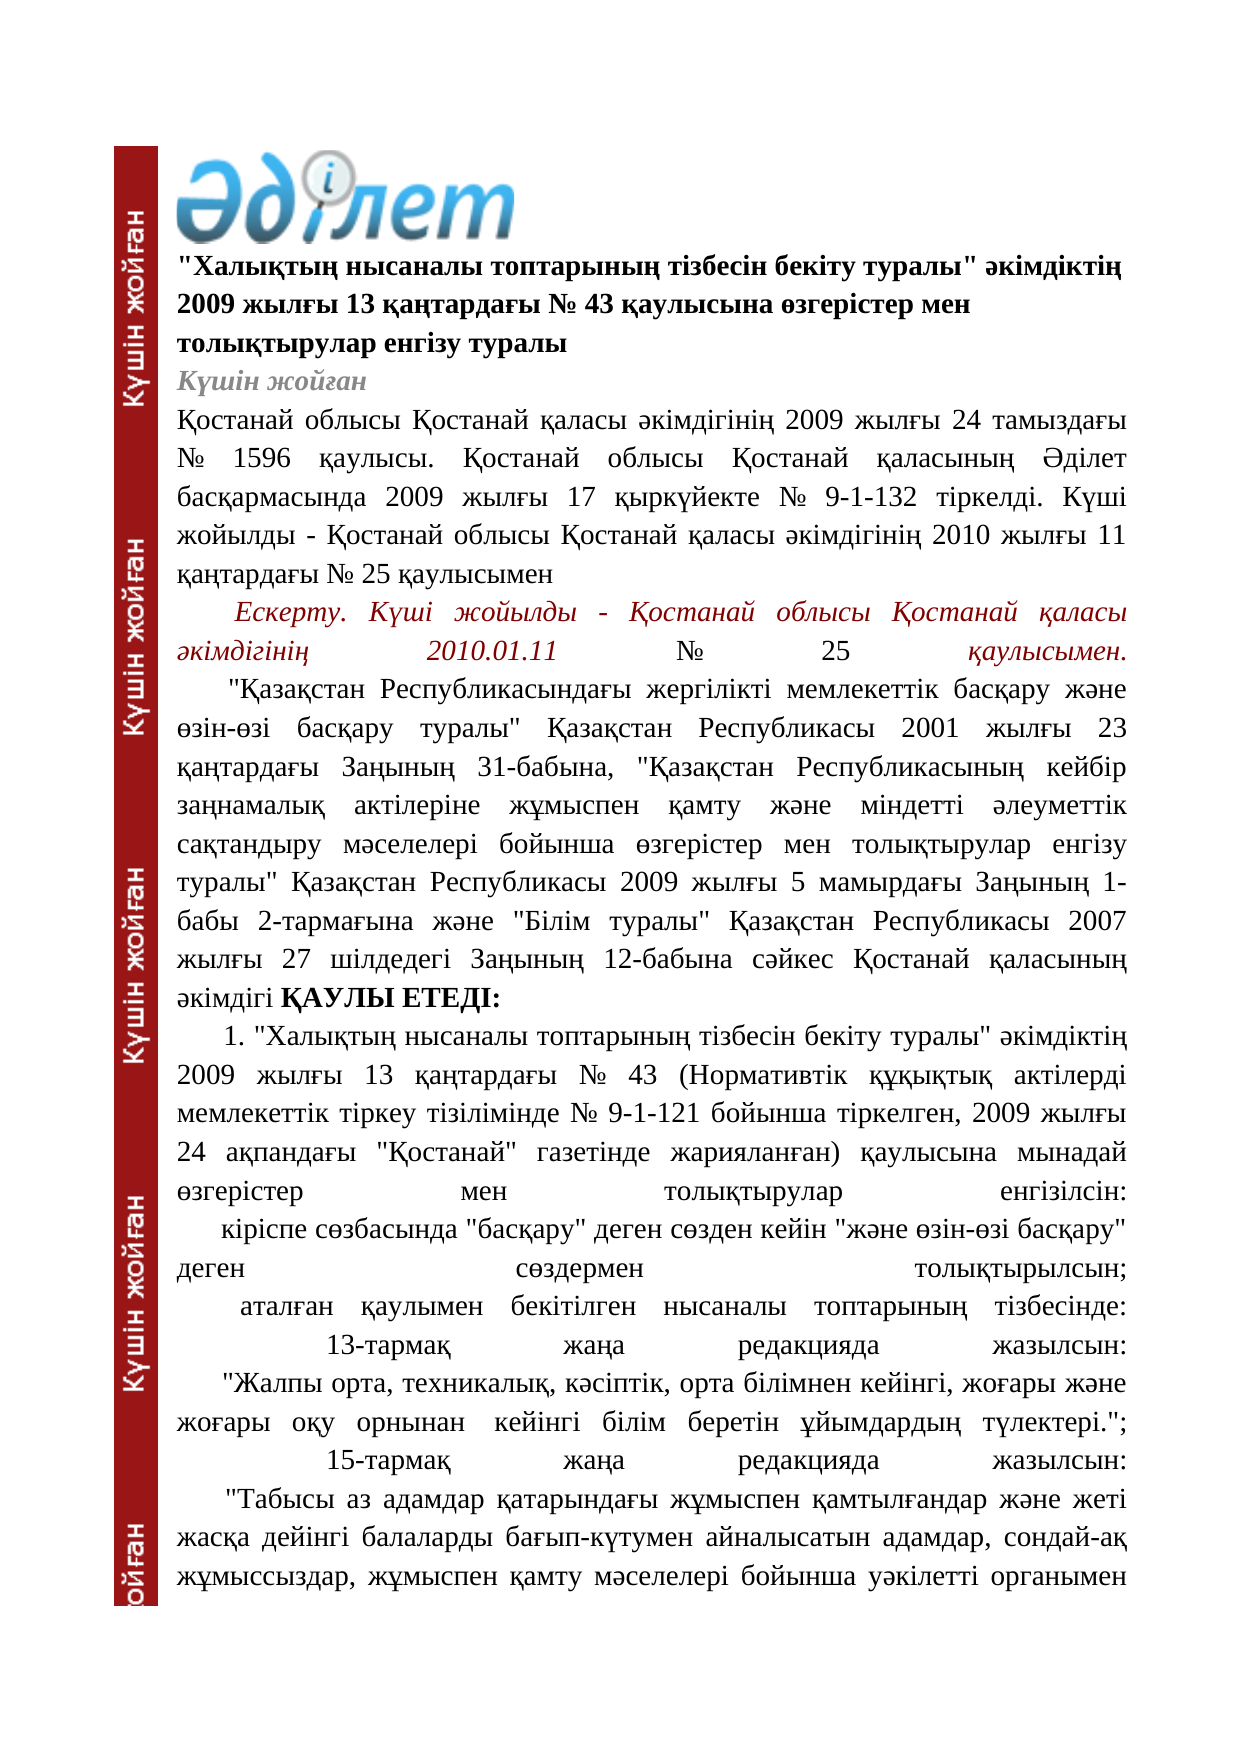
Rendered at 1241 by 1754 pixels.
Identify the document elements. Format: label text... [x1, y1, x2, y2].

text "Халықтың нысаналы топтарының тізбесін бекіту туралы" әкімдіктің 2009 жылғы 13 қаңтардағы № 43 қаулысына өзгерістер мен толықтырулар енгізу туралы [112, 248, 1128, 358]
picture [114, 397, 158, 402]
text Қостанай облысы Қостанай қаласы әкімдігінің 2009 жылғы 24 тамыздағы № 1596 қаулысы. Қостанай облысы Қостанай қаласының Әділет басқармасында 2009 жылғы 17 қыркүйекте № 9-1-132 тіркелді. Күші жойылды - Қостанай облысы Қостанай қаласы әкімдігінің 2010 жылғы 11 қаңтардағы № 25 қаулысымен [112, 402, 1128, 589]
picture [114, 146, 158, 248]
picture [114, 1592, 158, 1606]
picture [176, 150, 515, 244]
picture [114, 589, 158, 594]
text Ескерту. Күші жойылды - Қостанай облысы Қостанай қаласы әкімдігінің 2010.01.11 № 25 қаулысымен. "Қазақстан Республикасындағы жергілікті мемлекеттік басқару және өзін-өзі басқару туралы" Қазақстан Республикасы 2001 жылғы 23 қаңтардағы Заңының 31-бабына, "Қазақстан Республикасының кейбір заңнамалық актілеріне жұмыспен қамту және міндетті әлеуметтік сақтандыру мәселелері бойынша өзгерістер мен толықтырулар енгізу туралы" Қазақстан Республикасы 2009 жылғы 5 мамырдағы Заңының 1-бабы 2-тармағына және "Білім туралы" Қазақстан Республикасы 2007 жылғы 27 шілдедегі Заңының 12-бабына сәйкес Қостанай қаласының әкімдігі ҚАУЛЫ ЕТЕДІ: [112, 594, 1128, 1013]
text Күшін жойған [112, 363, 1128, 397]
picture [114, 1013, 158, 1018]
picture [114, 358, 158, 363]
